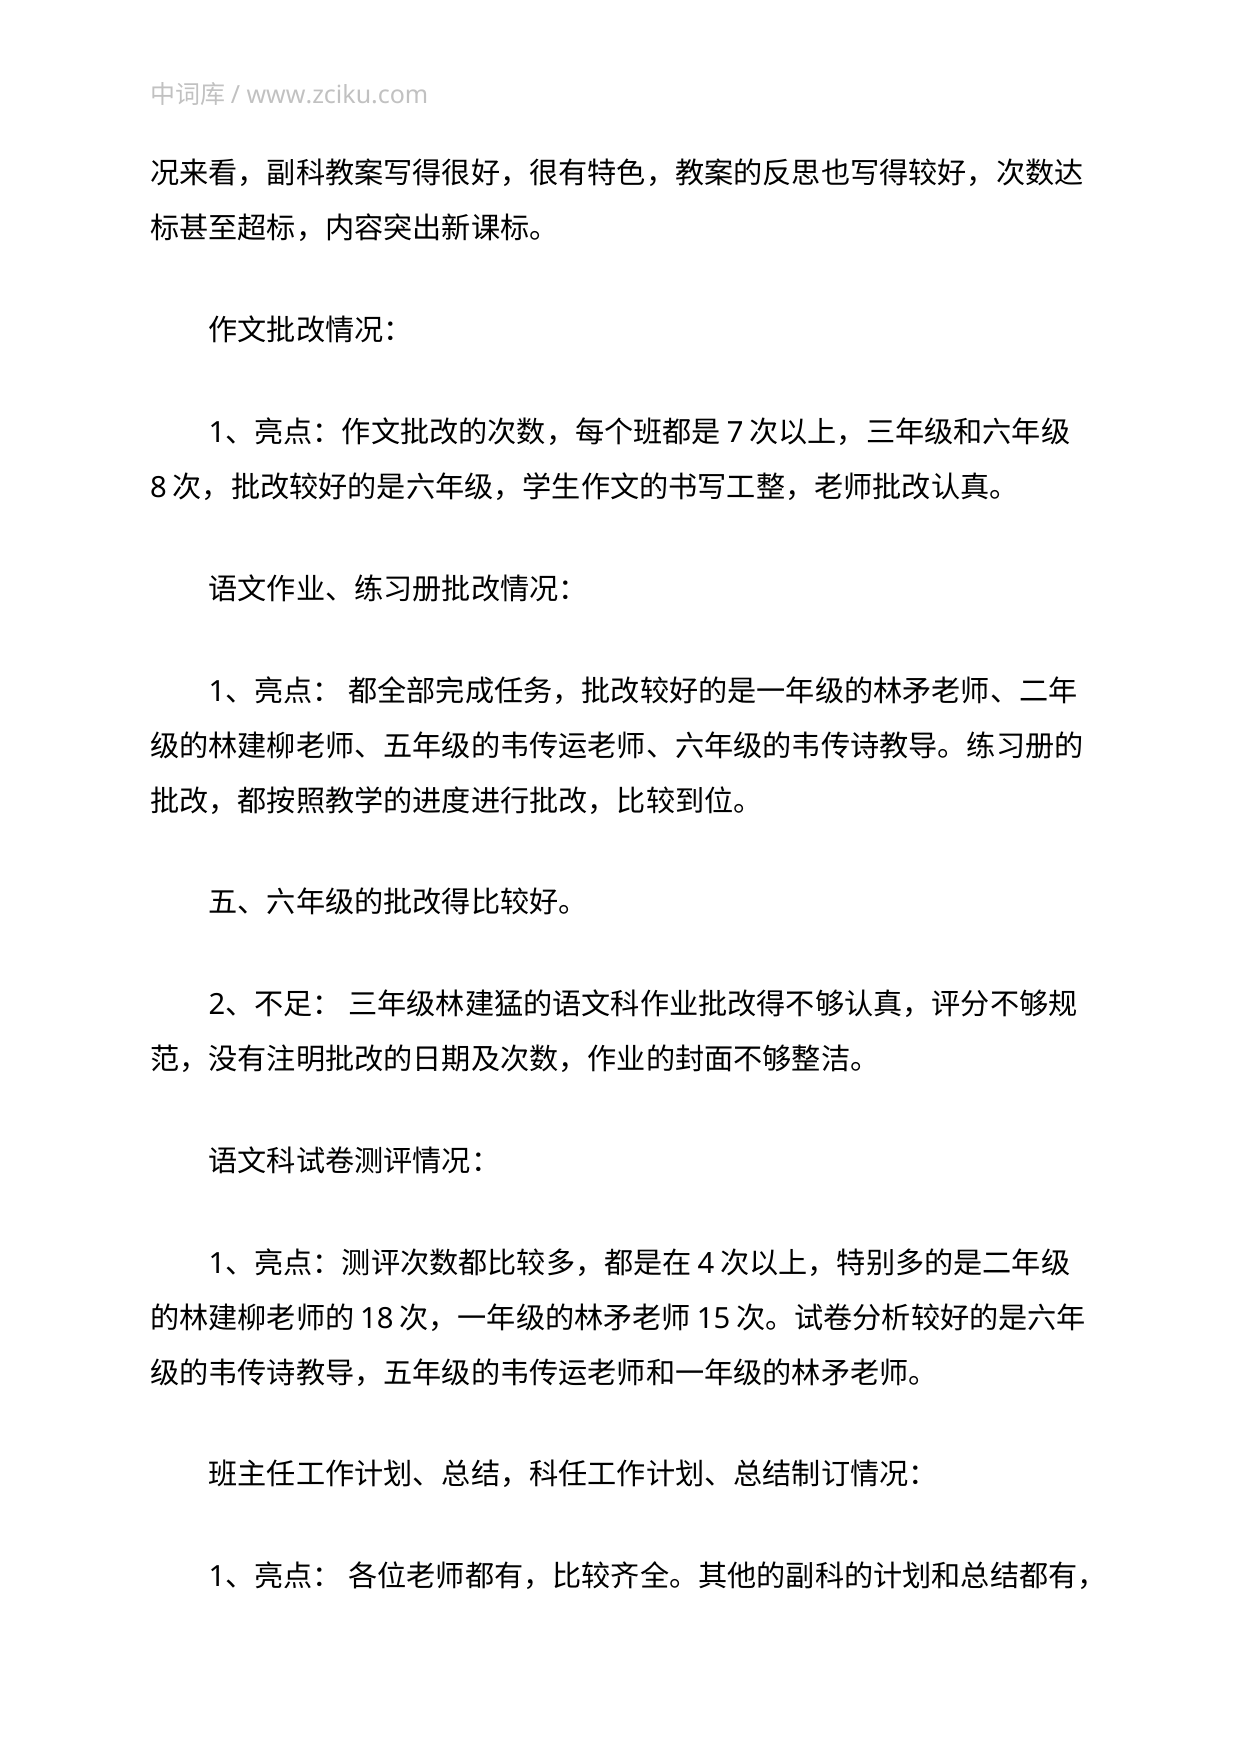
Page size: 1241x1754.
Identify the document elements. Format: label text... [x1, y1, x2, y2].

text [150, 150, 1090, 247]
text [150, 1553, 1090, 1595]
text 班主任工作计划、总结，科任工作计划、总结制订情况： [150, 1451, 1090, 1493]
text 1、亮点： 都全部完成任务，批改较好的是一年级的林矛老师、二年级的林建柳老师、五年级的韦传运老师、六年级的韦传诗教导。练习册的批改，都按照教学的进度进行批改，比较到位。 [150, 667, 1090, 819]
text 1、亮点：作文批改的次数，每个班都是7次以上，三年级和六年级8次，批改较好的是六年级，学生作文的书写工整，老师批改认真。 [150, 408, 1090, 506]
text 语文作业、练习册批改情况： [150, 565, 1090, 608]
text 语文科试卷测评情况： [150, 1137, 1090, 1180]
text 五、六年级的批改得比较好。 [150, 879, 1090, 921]
text 1、亮点：测评次数都比较多，都是在4次以上，特别多的是二年级的林建柳老师的18次，一年级的林矛老师15次。试卷分析较好的是六年级的韦传诗教导，五年级的韦传运老师和一年级的林矛老师。 [150, 1239, 1090, 1391]
text 2、不足： 三年级林建猛的语文科作业批改得不够认真，评分不够规范，没有注明批改的日期及次数，作业的封面不够整洁。 [150, 981, 1090, 1078]
text 作文批改情况： [150, 307, 1090, 349]
